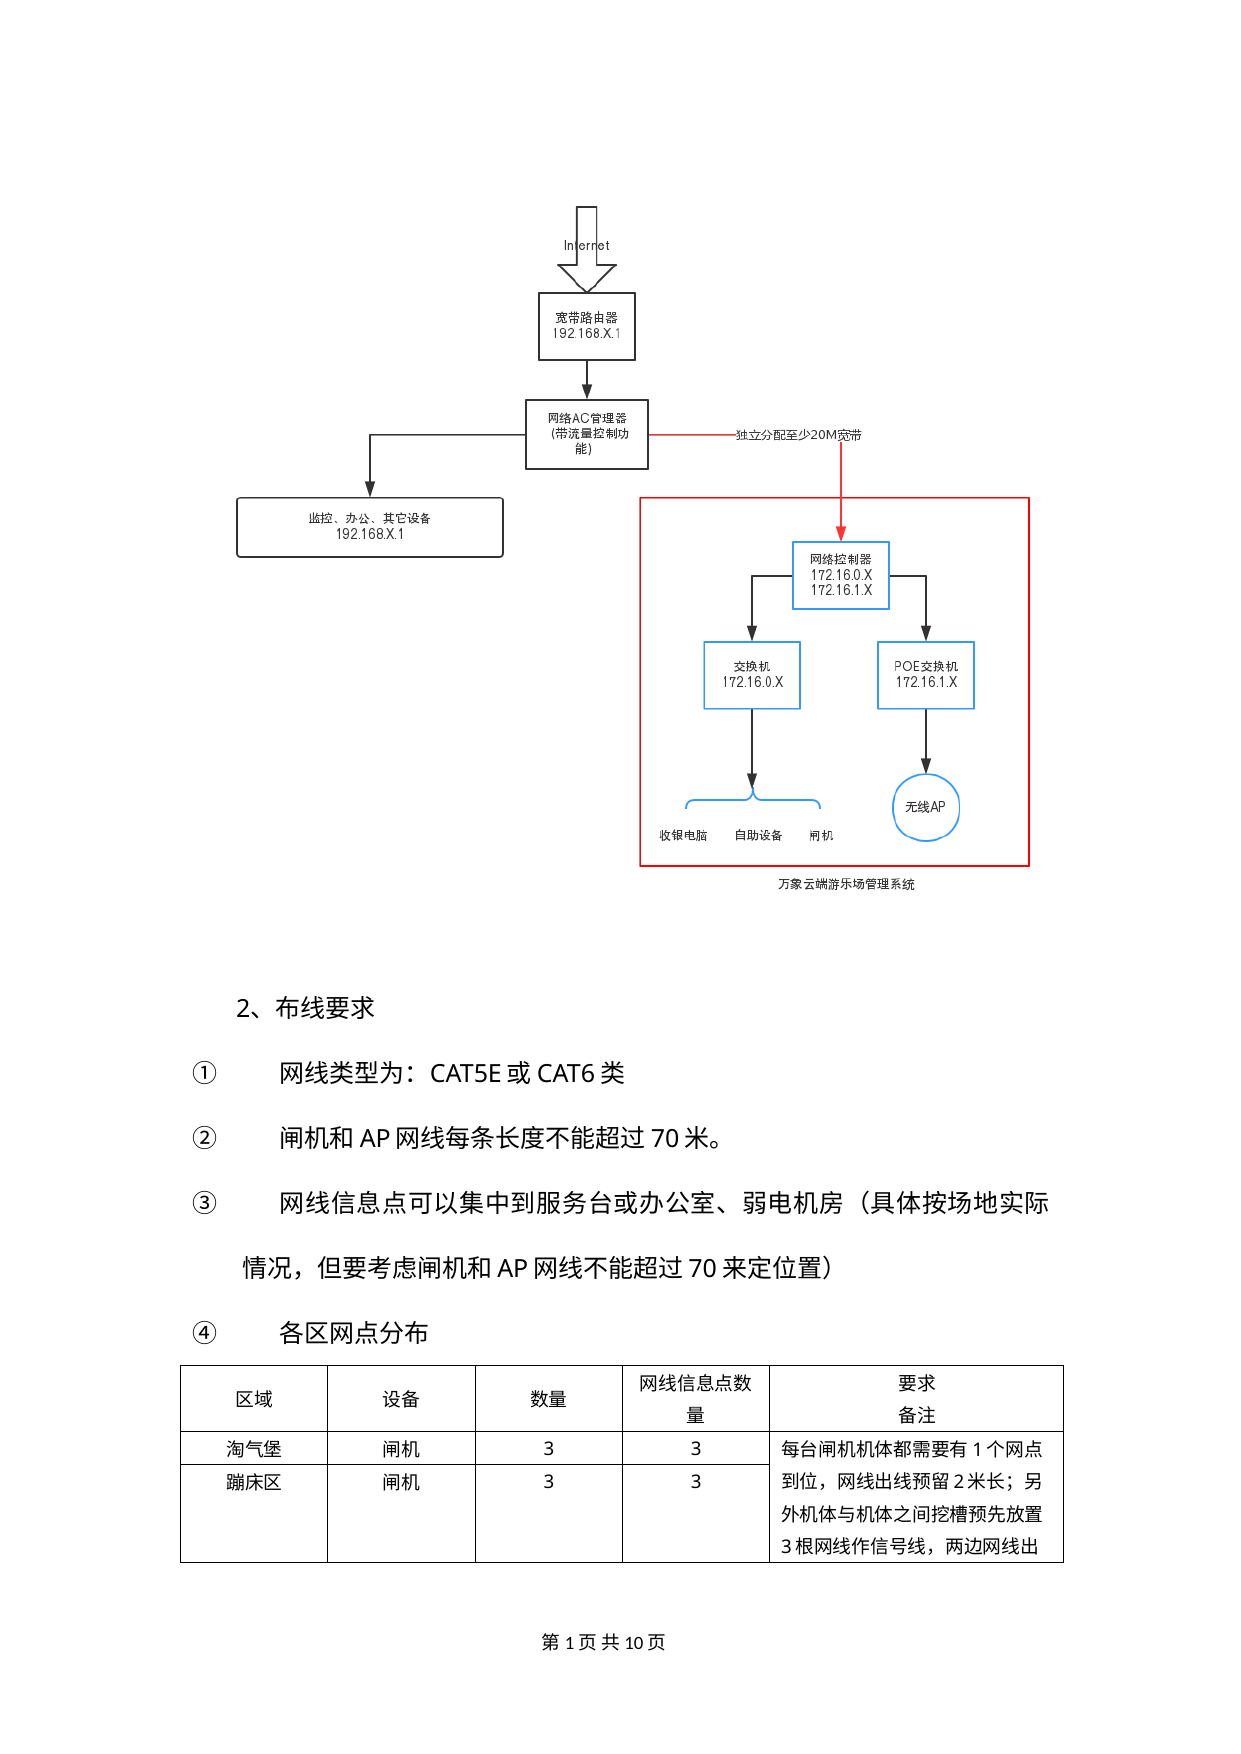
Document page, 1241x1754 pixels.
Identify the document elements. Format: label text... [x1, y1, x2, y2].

list 网线信息点可以集中到服务台或办公室、弱电机房（具体按场地实际情况，但要考虑闸机和AP网线不能超过70来定位置） [192, 1169, 1053, 1299]
list 布线要求 [236, 974, 1053, 1039]
table_cell 淘气堡 [181, 1432, 327, 1464]
table_header 数量 [476, 1366, 622, 1431]
table_header 网线信息点数量 [623, 1366, 769, 1431]
table_header 区域 [181, 1366, 327, 1431]
table_cell 闸机 [328, 1465, 475, 1562]
table_cell 3 [476, 1465, 622, 1562]
table_cell 闸机 [328, 1432, 475, 1464]
table_cell 蹦床区 [181, 1465, 327, 1562]
picture [192, 162, 1088, 963]
list 各区网点分布 [192, 1299, 1053, 1364]
table_cell 3 [623, 1432, 769, 1464]
table_cell 每台闸机机体都需要有1个网点到位，网线出线预留2米长；另外机体与机体之间挖槽预先放置3根网线作信号线，两边网线出线留2米长，具体位置请参考：闸机标示图 [770, 1432, 1063, 1562]
table_header 要求 备注 [770, 1366, 1063, 1431]
table_cell 3 [623, 1465, 769, 1562]
list 网线类型为：CAT5E或CAT6类 [192, 1039, 1053, 1104]
table_cell 3 [476, 1432, 622, 1464]
list 闸机和AP网线每条长度不能超过70米。 [192, 1104, 1053, 1169]
table_header 设备 [328, 1366, 475, 1431]
